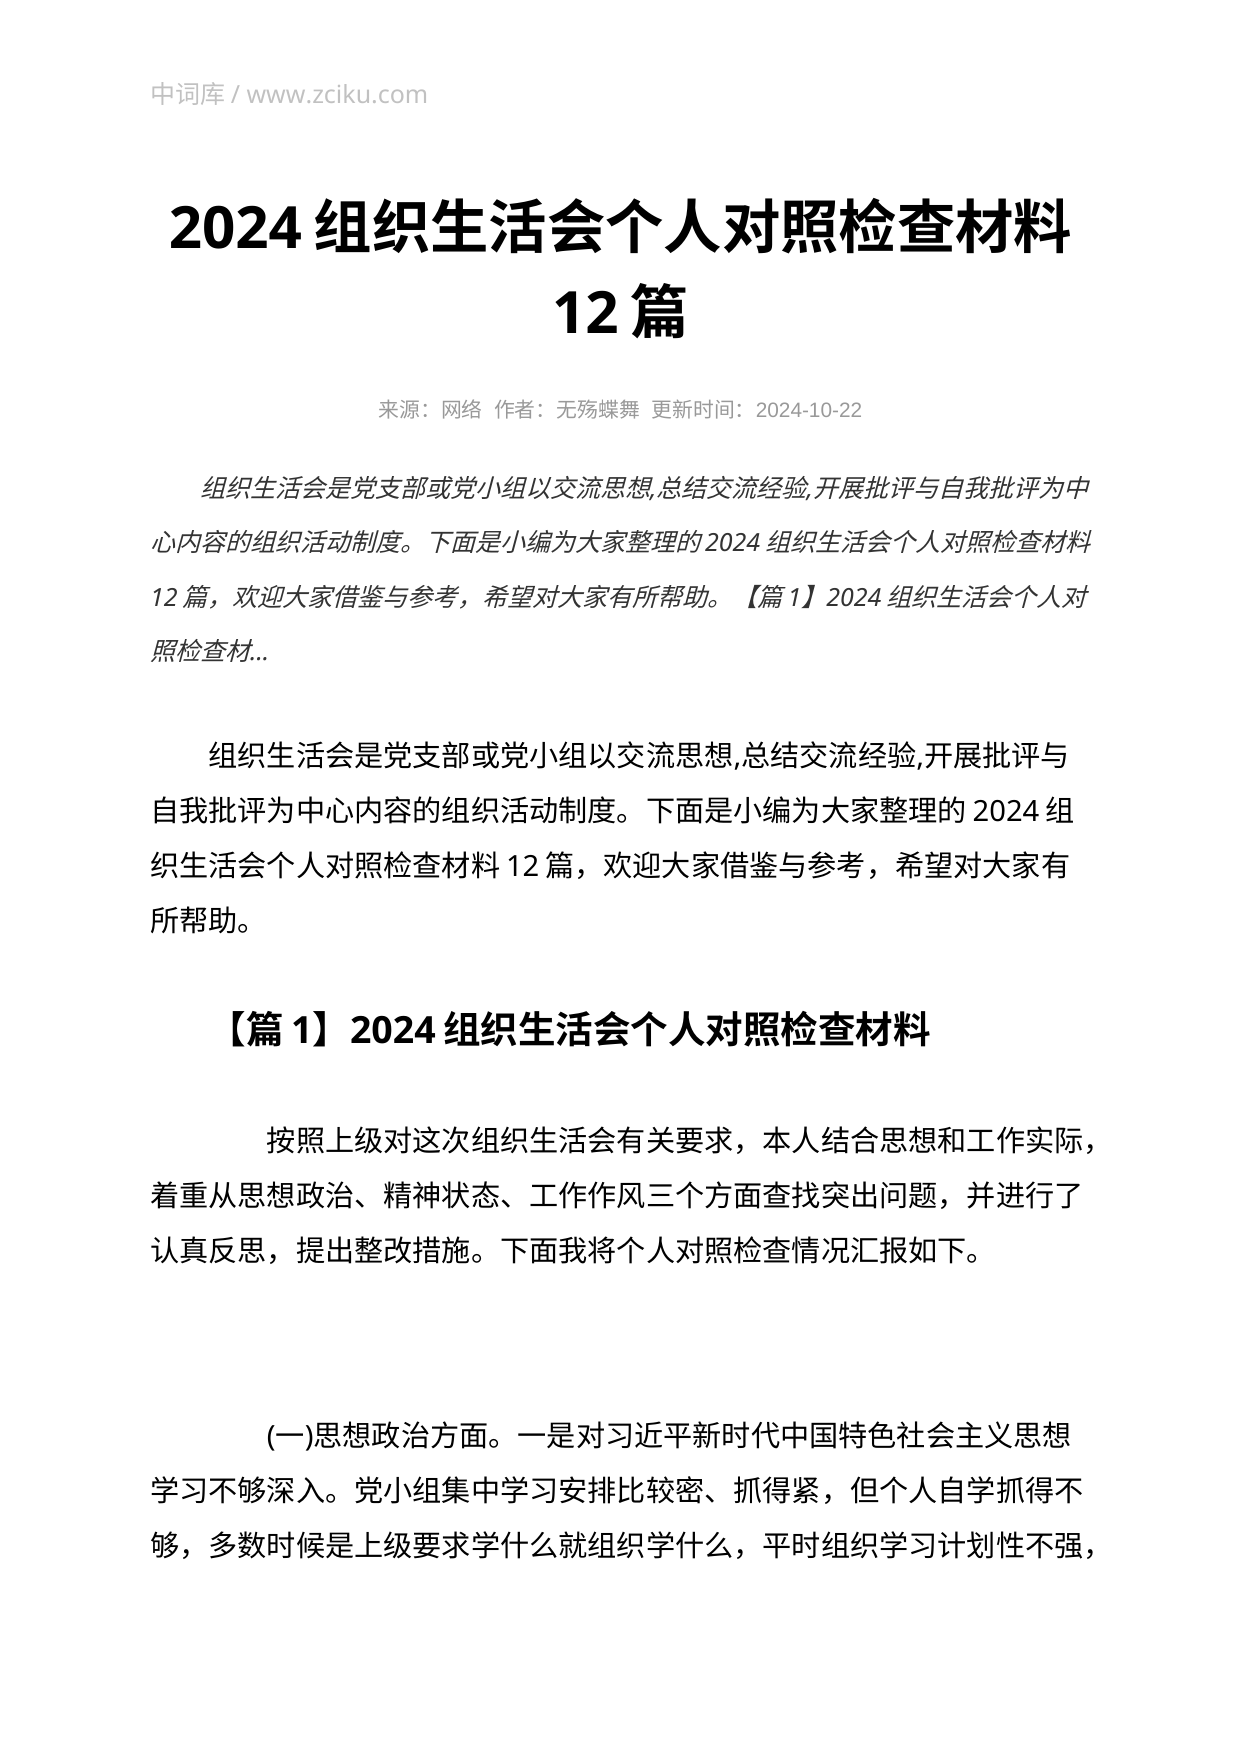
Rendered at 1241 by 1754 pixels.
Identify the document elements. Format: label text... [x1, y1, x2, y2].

text 来源：网络 作者：无殇蝶舞 更新时间：2024-10-22 [150, 398, 1090, 422]
text 组织生活会是党支部或党小组以交流思想,总结交流经验,开展批评与自我批评为中心内容的组织活动制度。下面是小编为大家整理的2024组织生活会个人对照检查材料12篇，欢迎大家借鉴与参考，希望对大家有所帮助。 [150, 733, 1090, 940]
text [150, 1413, 1090, 1565]
text 组织生活会是党支部或党小组以交流思想,总结交流经验,开展批评与自我批评为中心内容的组织活动制度。下面是小编为大家整理的2024组织生活会个人对照检查材料12篇，欢迎大家借鉴与参考，希望对大家有所帮助。【篇1】2024组织生活会个人对照检查材... [150, 468, 1090, 668]
text 按照上级对这次组织生活会有关要求，本人结合思想和工作实际，着重从思想政治、精神状态、工作作风三个方面查找突出问题，并进行了认真反思，提出整改措施。下面我将个人对照检查情况汇报如下。 [150, 1117, 1090, 1269]
text 【篇1】2024组织生活会个人对照检查材料 [150, 1000, 1090, 1054]
subtitle 2024组织生活会个人对照检查材料12篇 [150, 181, 1090, 351]
